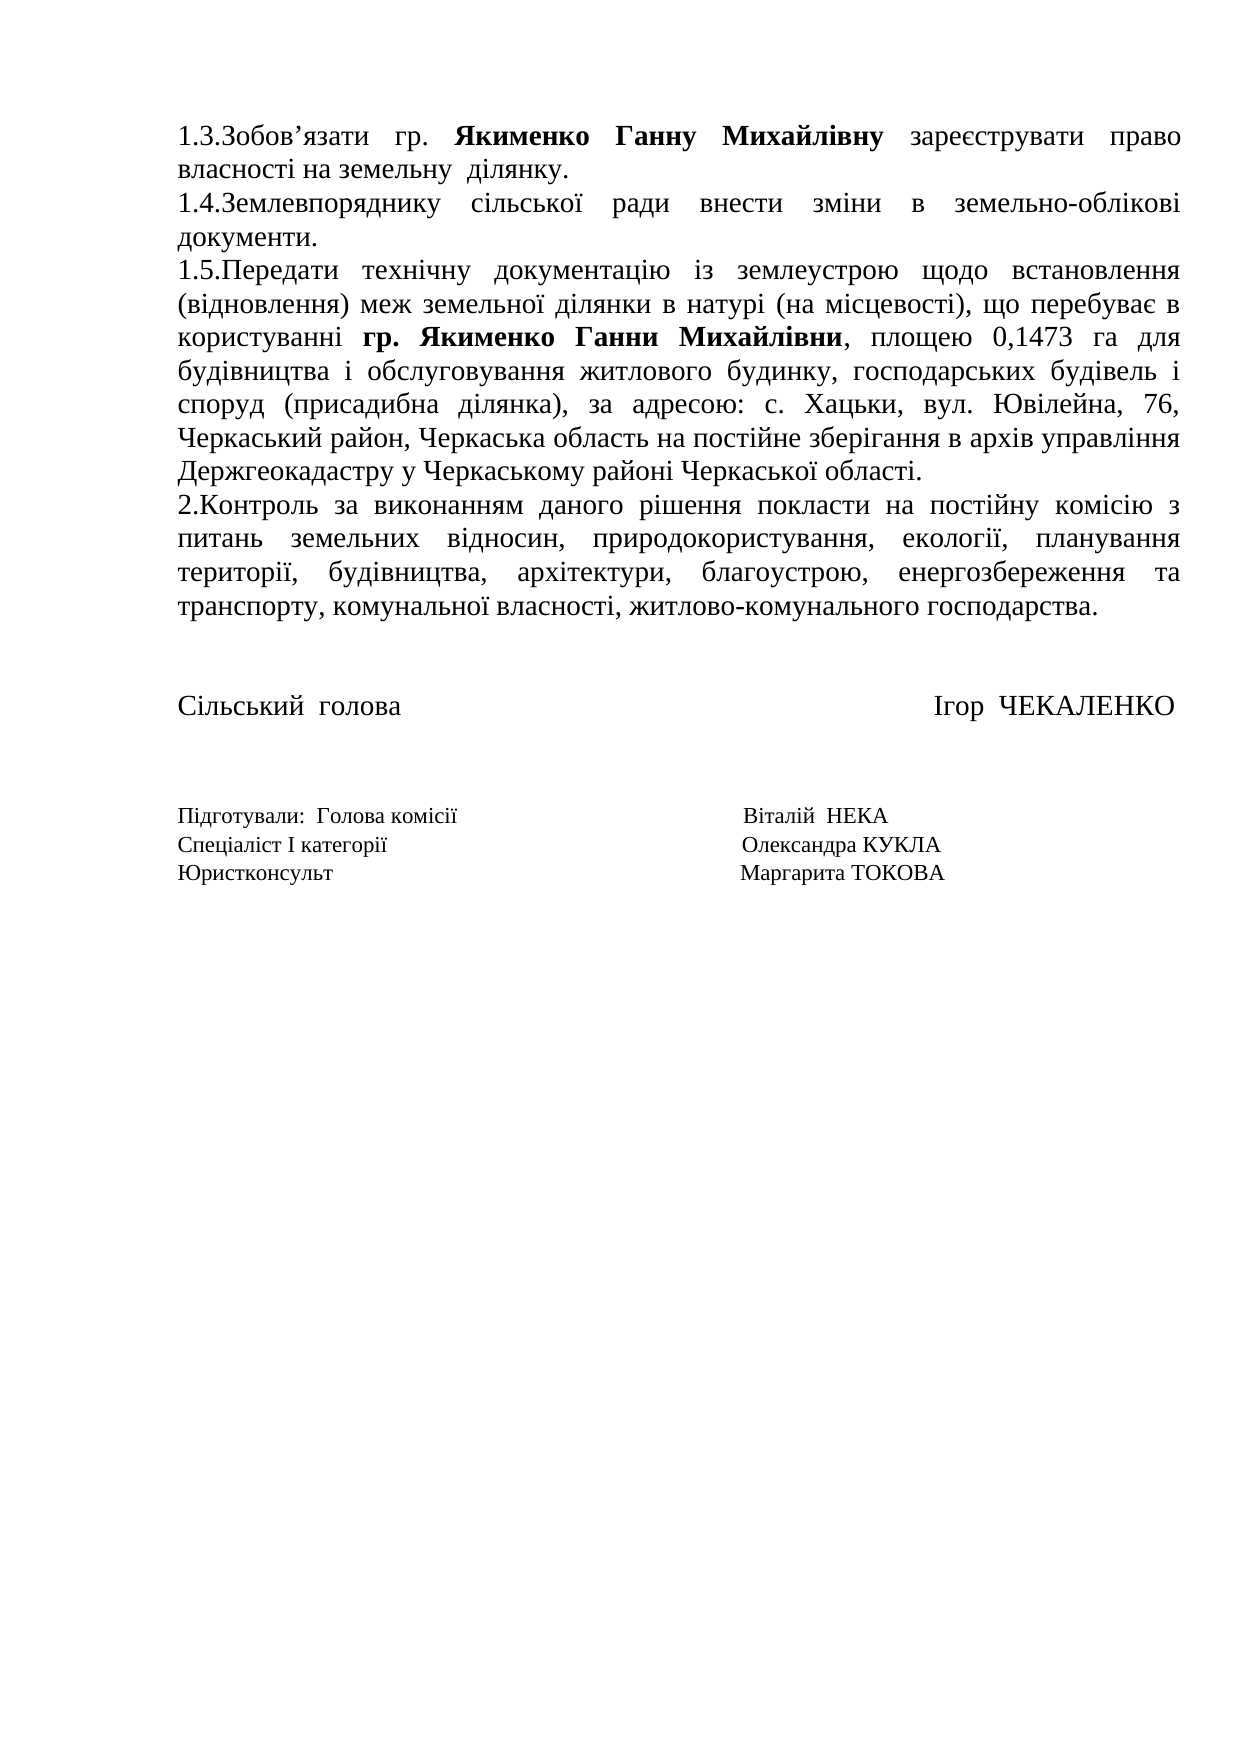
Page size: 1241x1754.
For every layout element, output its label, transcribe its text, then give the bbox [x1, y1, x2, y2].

text 1.4.Землевпоряднику сільської ради внести зміни в земельно-облікові документи. [177, 185, 1181, 252]
text 1.3.Зобов’язати гр. Якименко Ганну Михайлівну зареєструвати право власності на земельну ділянку. [177, 118, 1181, 185]
text 1.5.Передати технічну документацію із землеустрою щодо встановлення (відновлення) меж земельної ділянки в натурі (на місцевості), що перебуває в користуванні гр. Якименко Ганни Михайлівни, площею 0,1473 га для будівництва і обслуговування житлового будинку, господарських будівель і споруд (присадибна ділянка), за адресою: с. Хацьки, вул. Ювілейна, 76, Черкаський район, Черкаська область на постійне зберігання в архів управління Держгеокадастру у Черкаському районі Черкаської області. [177, 252, 1181, 487]
text 2.Контроль за виконанням даного рішення покласти на постійну комісію з питань земельних відносин, природокористування, екології, планування території, будівництва, архітектури, благоустрою, енергозбереження та транспорту, комунальної власності, житлово-комунального господарства. [177, 487, 1181, 621]
text Підготували: Голова комісії Віталій НЕКА [177, 802, 1181, 829]
text Юристконсульт Маргарита ТОКОВА [177, 859, 1181, 886]
text Спеціаліст І категорії Олександра КУКЛА [177, 831, 1181, 857]
text Сільський голова Ігор ЧЕКАЛЕНКО [177, 688, 1181, 722]
